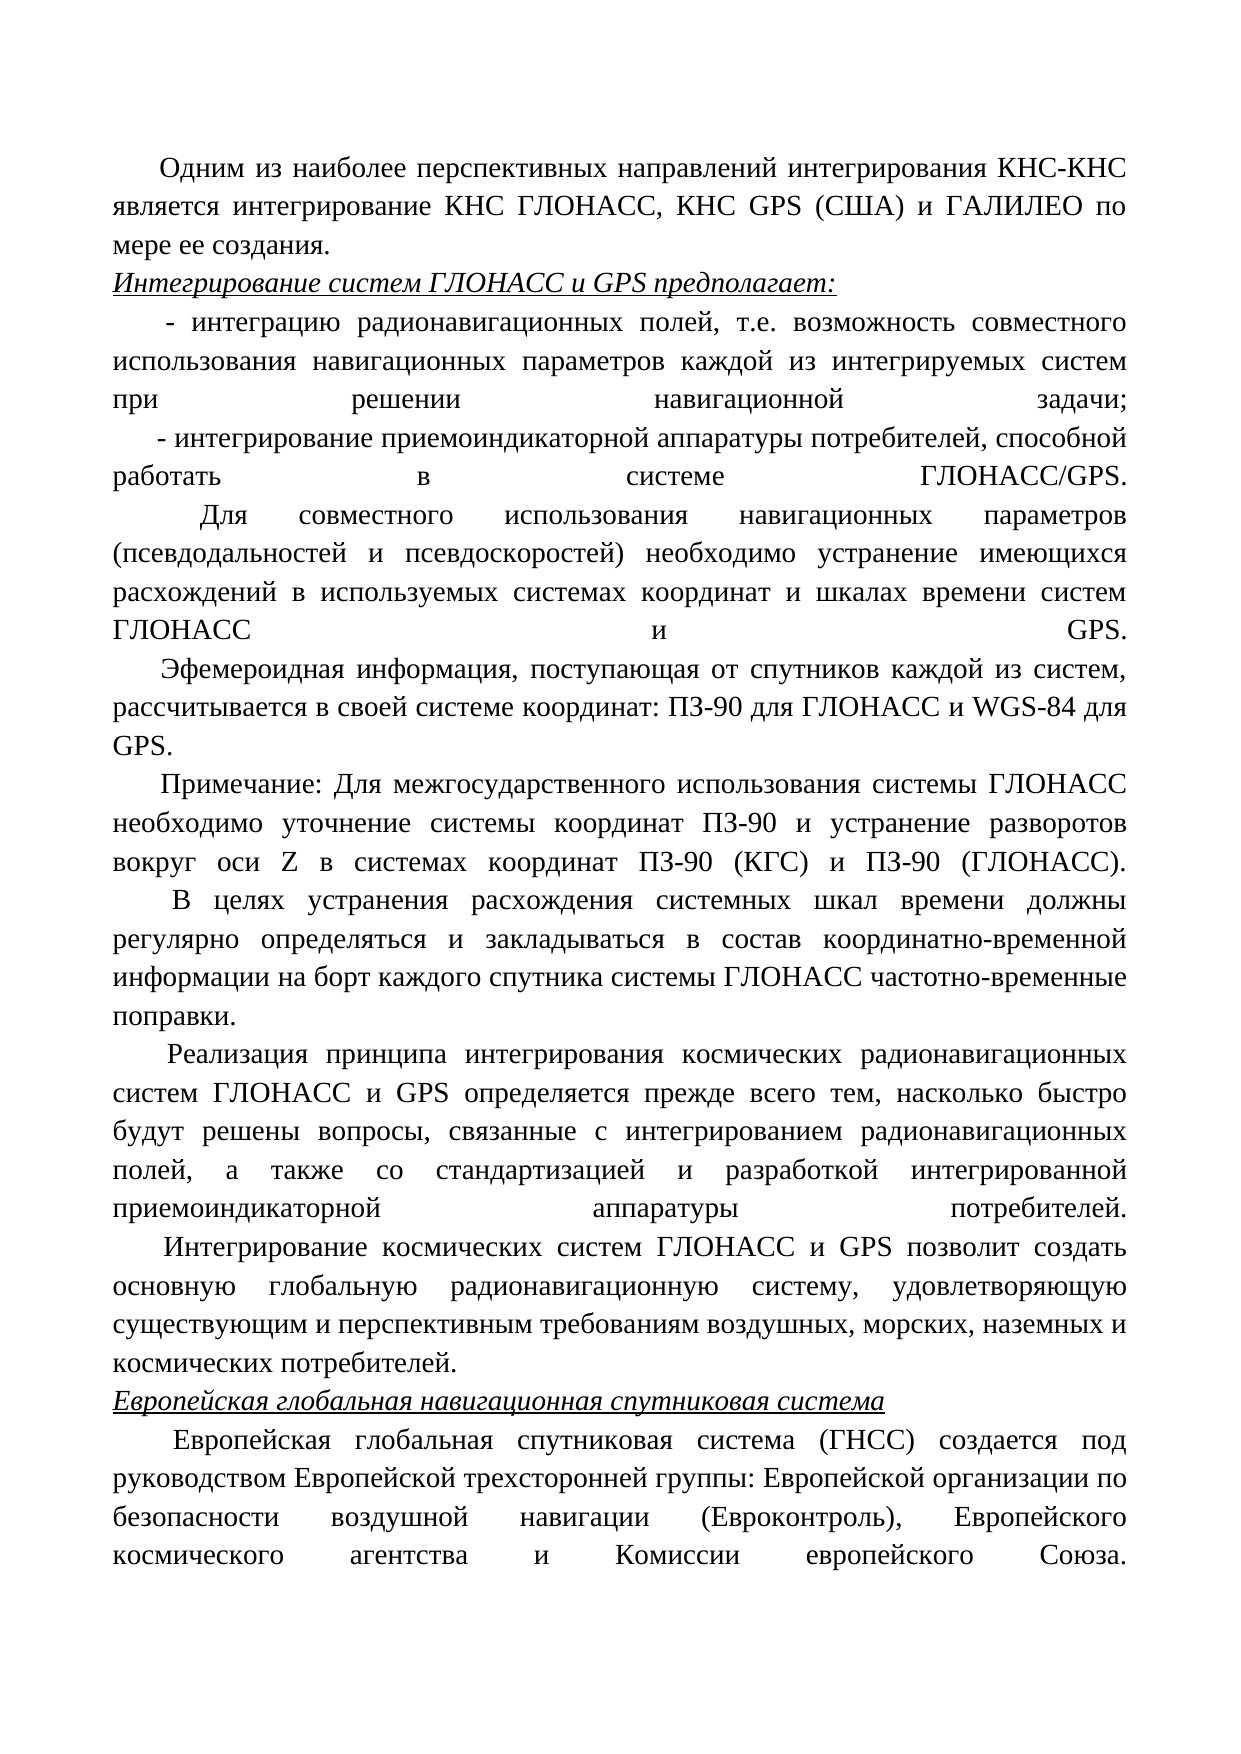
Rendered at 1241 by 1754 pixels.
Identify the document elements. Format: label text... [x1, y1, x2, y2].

text Европейская глобальная навигационная спутниковая система [112, 1383, 1128, 1417]
text - интеграцию радионавигационных полей, т.е. возможность совместного использования навигационных параметров каждой из интегрируемых систем при решении навигационной задачи; - интегрирование приемоиндикаторной аппаратуры потребителей, способной работать в системе ГЛОНАСС/GPS. Для совместного использования навигационных параметров (псевдодальностей и псевдоскоростей) необходимо устранение имеющихся расхождений в используемых системах координат и шкалах времени систем ГЛОНАСС и GPS. Эфемероидная информация, поступающая от спутников каждой из систем, рассчитывается в своей системе координат: ПЗ-90 для ГЛОНАСС и WGS-84 для GPS. Примечание: Для межгосударственного использования системы ГЛОНАСС необходимо уточнение системы координат ПЗ-90 и устранение разворотов вокруг оси Z в системах координат ПЗ-90 (КГС) и ПЗ-90 (ГЛОНАСС). В целях устранения расхождения системных шкал времени должны регулярно определяться и закладываться в состав координатно-временной информации на борт каждого спутника системы ГЛОНАСС частотно-временные поправки. Реализация принципа интегрирования космических радионавигационных систем ГЛОНАСС и GPS определяется прежде всего тем, насколько быстро будут решены вопросы, связанные с интегрированием радионавигационных полей, а также со стандартизацией и разработкой интегрированной приемоиндикаторной аппаратуры потребителей. Интегрирование космических систем ГЛОНАСС и GPS позволит создать основную глобальную радионавигационную систему, удовлетворяющую существующим и перспективным требованиям воздушных, морских, наземных и космических потребителей. [112, 304, 1128, 1378]
text Интегрирование систем ГЛОНАСС и GPS предполагает: [112, 266, 1128, 299]
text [112, 150, 1128, 261]
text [112, 1422, 1128, 1571]
